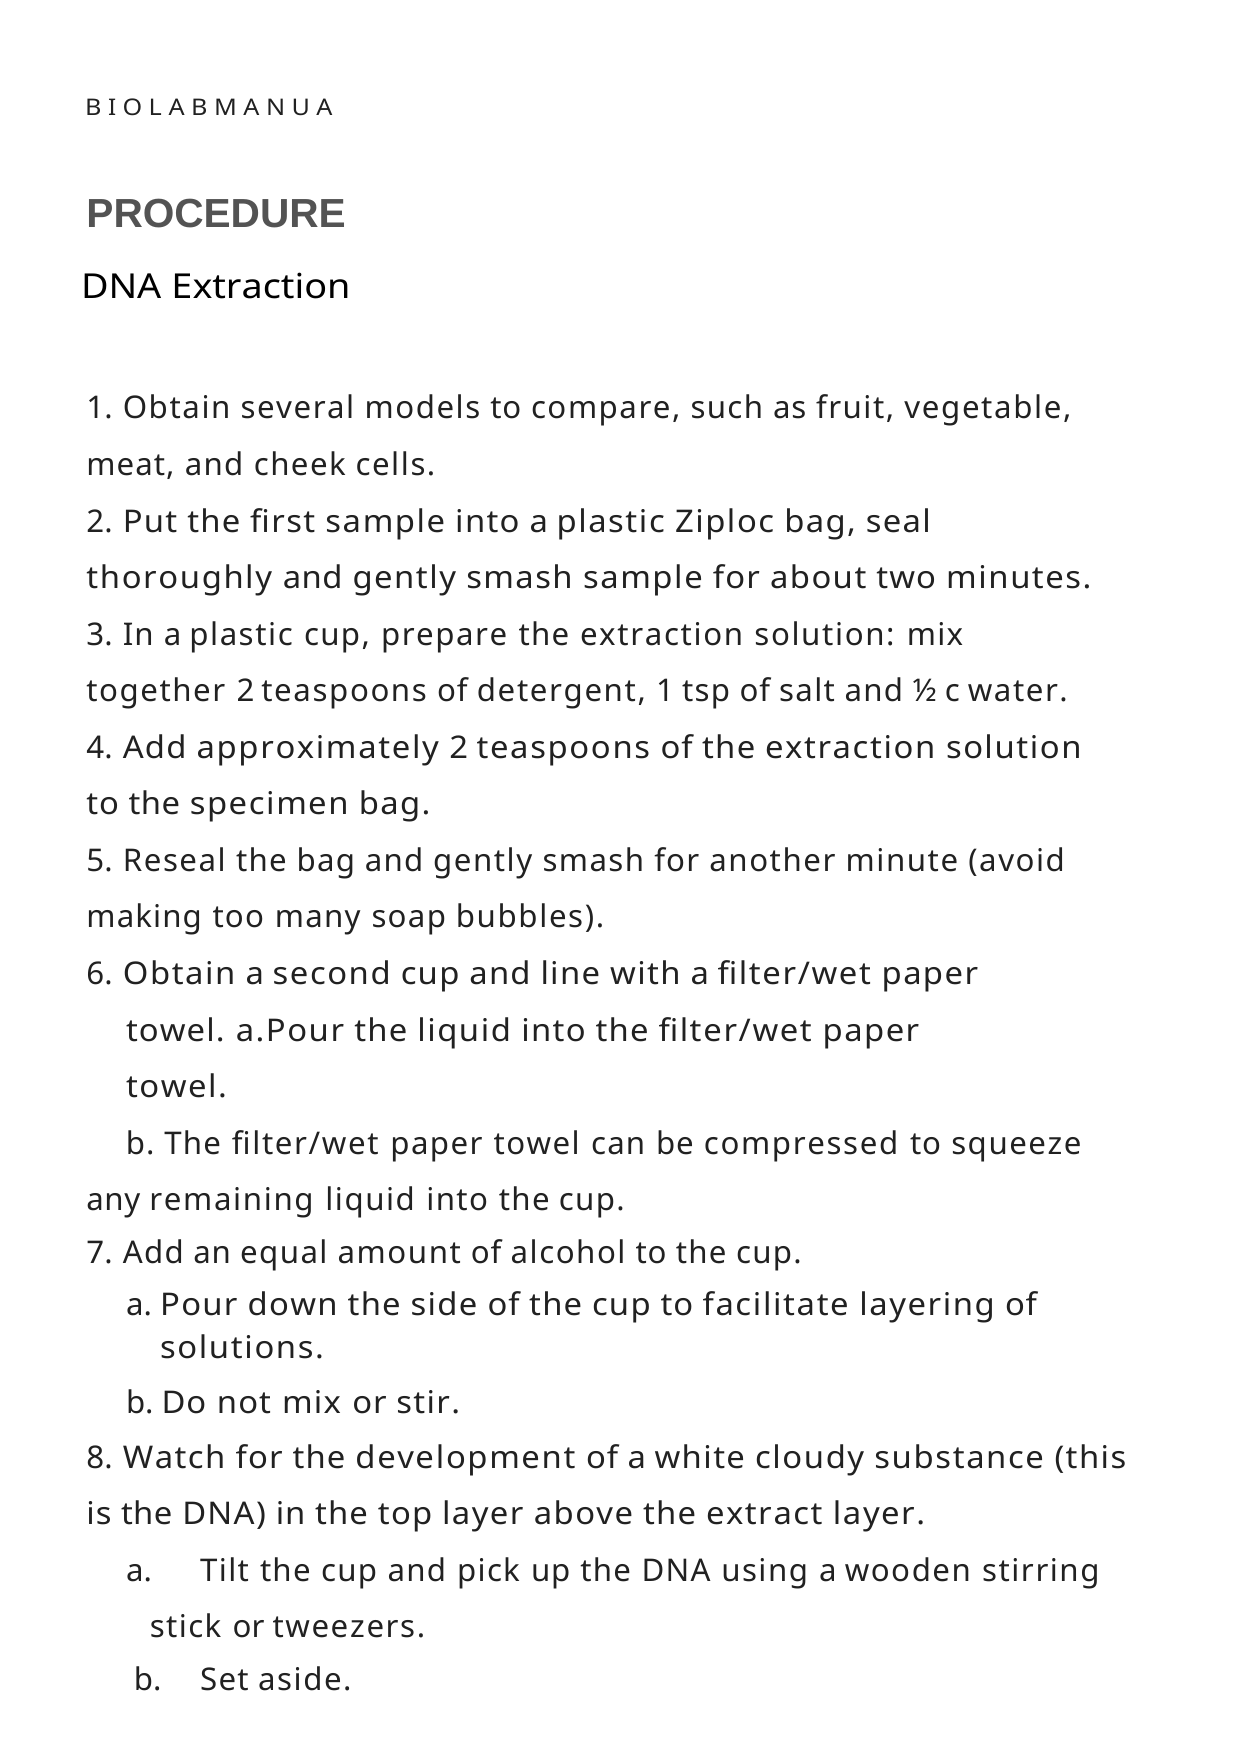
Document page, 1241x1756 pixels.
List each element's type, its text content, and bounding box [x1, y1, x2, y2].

list Set aside. [134, 1661, 1194, 1698]
list Do not mix or stir. [126, 1380, 1194, 1422]
list Obtain a second cup and line with a filter/wet paper towel. a.Pour the liquid into the filter/wet paper towel. [86, 951, 1021, 1107]
list Pour down the side of the cup to facilitate layering of solutions. [126, 1282, 1194, 1367]
list Obtain several models to compare, such as fruit, vegetable, meat, and cheek cells. [86, 385, 1121, 484]
list In a plastic cup, prepare the extraction solution: mix together 2 teaspoons of detergent, 1 tsp of salt and ½ c water. [86, 612, 1099, 711]
list Tilt the cup and pick up the DNA using a wooden stirring stick or tweezers. [126, 1548, 1139, 1647]
text b. The filter/wet paper towel can be compressed to squeeze any remaining liquid into the cup. [86, 1121, 1103, 1220]
list Reseal the bag and gently smash for another minute (avoid making too many soap bubbles). [86, 838, 1138, 937]
list Add approximately 2 teaspoons of the extraction solution to the specimen bag. [86, 725, 1106, 824]
list Watch for the development of a white cloudy substance (this is the DNA) in the top layer above the extract layer. [86, 1434, 1145, 1534]
list Put the first sample into a plastic Ziploc bag, seal thoroughly and gently smash sample for about two minutes. [86, 498, 1115, 598]
list Add an equal amount of alcohol to the cup. [86, 1234, 1194, 1271]
subtitle PROCEDURE [86, 189, 1194, 236]
subtitle DNA Extraction [81, 262, 1194, 309]
